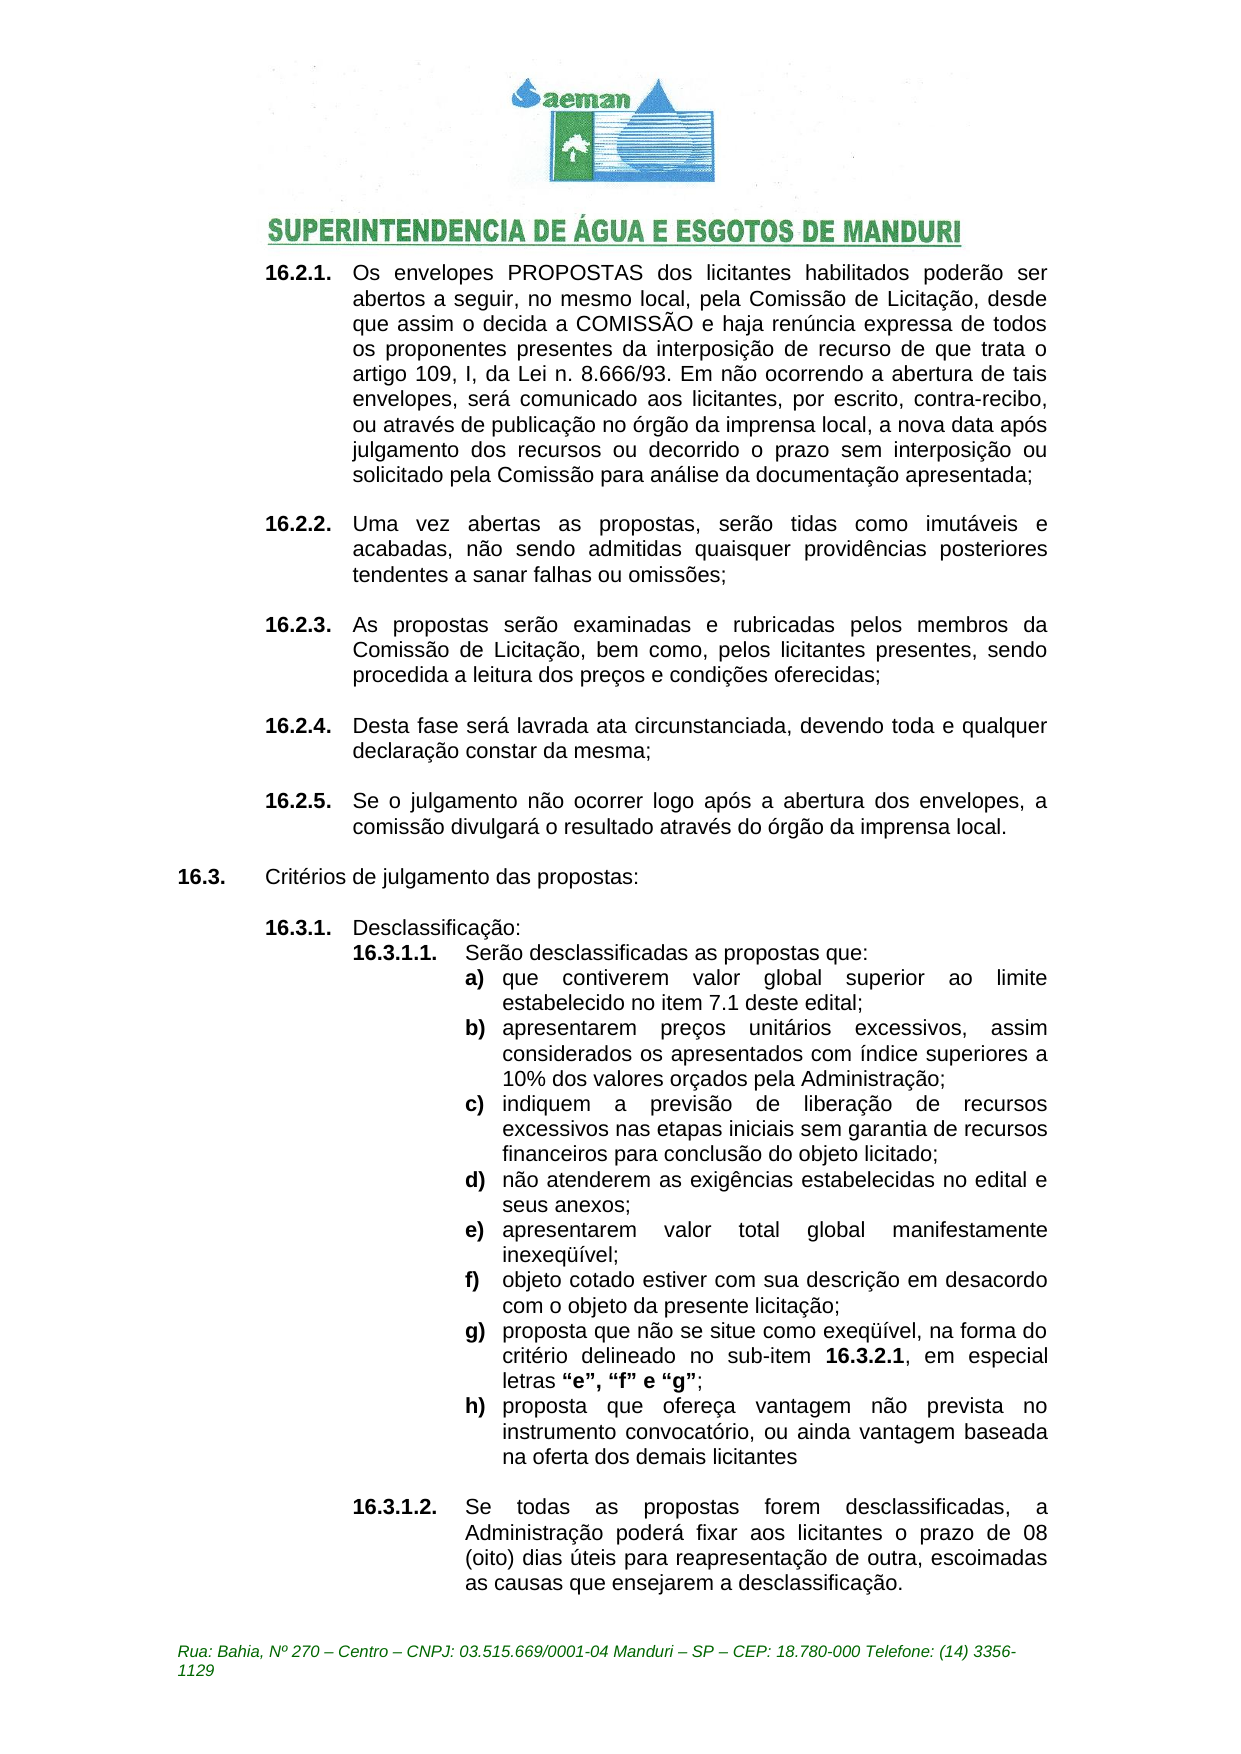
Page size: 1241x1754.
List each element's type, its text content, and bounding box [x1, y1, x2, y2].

text a) que contiverem valor global superior ao limite estabelecido no item 7.1 deste edital; [465, 965, 1048, 1015]
text 16.3.1.2. Se todas as propostas forem desclassificadas, a Administração poderá fixar aos licitantes o prazo de 08 (oito) dias úteis para reapresentação de outra, escoimadas as causas que ensejarem a desclassificação. [352, 1494, 1048, 1595]
text h) proposta que ofereça vantagem não prevista no instrumento convocatório, ou ainda vantagem baseada na oferta dos demais licitantes [465, 1393, 1048, 1469]
text 16.2.3. As propostas serão examinadas e rubricadas pelos membros da Comissão de Licitação, bem como, pelos licitantes presentes, sendo procedida a leitura dos preços e condições oferecidas; [265, 612, 1048, 688]
text e) apresentarem valor total global manifestamente inexeqüível; [465, 1217, 1048, 1267]
text 16.3. Critérios de julgamento das propostas: [177, 864, 1048, 889]
text 16.2.2. Uma vez abertas as propostas, serão tidas como imutáveis e acabadas, não sendo admitidas quaisquer providências posteriores tendentes a sanar falhas ou omissões; [265, 511, 1048, 587]
text d) não atenderem as exigências estabelecidas no edital e seus anexos; [465, 1167, 1048, 1217]
text g) proposta que não se situe como exeqüível, na forma do critério delineado no sub-item 16.3.2.1, em especial letras “e”, “f” e “g”; [465, 1318, 1048, 1393]
text 16.2.5. Se o julgamento não ocorrer logo após a abertura dos envelopes, a comissão divulgará o resultado através do órgão da imprensa local. [265, 788, 1048, 839]
text 16.3.1. Desclassificação: [265, 914, 1048, 940]
text 16.3.1.1. Serão desclassificadas as propostas que: [352, 940, 1048, 965]
text b) apresentarem preços unitários excessivos, assim considerados os apresentados com índice superiores a 10% dos valores orçados pela Administração; [465, 1015, 1048, 1091]
text 16.2.1. Os envelopes PROPOSTAS dos licitantes habilitados poderão ser abertos a seguir, no mesmo local, pela Comissão de Licitação, desde que assim o decida a COMISSÃO e haja renúncia expressa de todos os proponentes presentes da interposição de recurso de que trata o artigo 109, I, da Lei n. 8.666/93. Em não ocorrendo a abertura de tais envelopes, será comunicado aos licitantes, por escrito, contra-recibo, ou através de publicação no órgão da imprensa local, a nova data após julgamento dos recursos ou decorrido o prazo sem interposição ou solicitado pela Comissão para análise da documentação apresentada; [265, 260, 1048, 487]
text c) indiquem a previsão de liberação de recursos excessivos nas etapas iniciais sem garantia de recursos financeiros para conclusão do objeto licitado; [465, 1091, 1048, 1167]
text f) objeto cotado estiver com sua descrição em desacordo com o objeto da presente licitação; [465, 1267, 1048, 1318]
picture [255, 59, 970, 261]
text 16.2.4. Desta fase será lavrada ata circunstanciada, devendo toda e qualquer declaração constar da mesma; [265, 713, 1048, 763]
